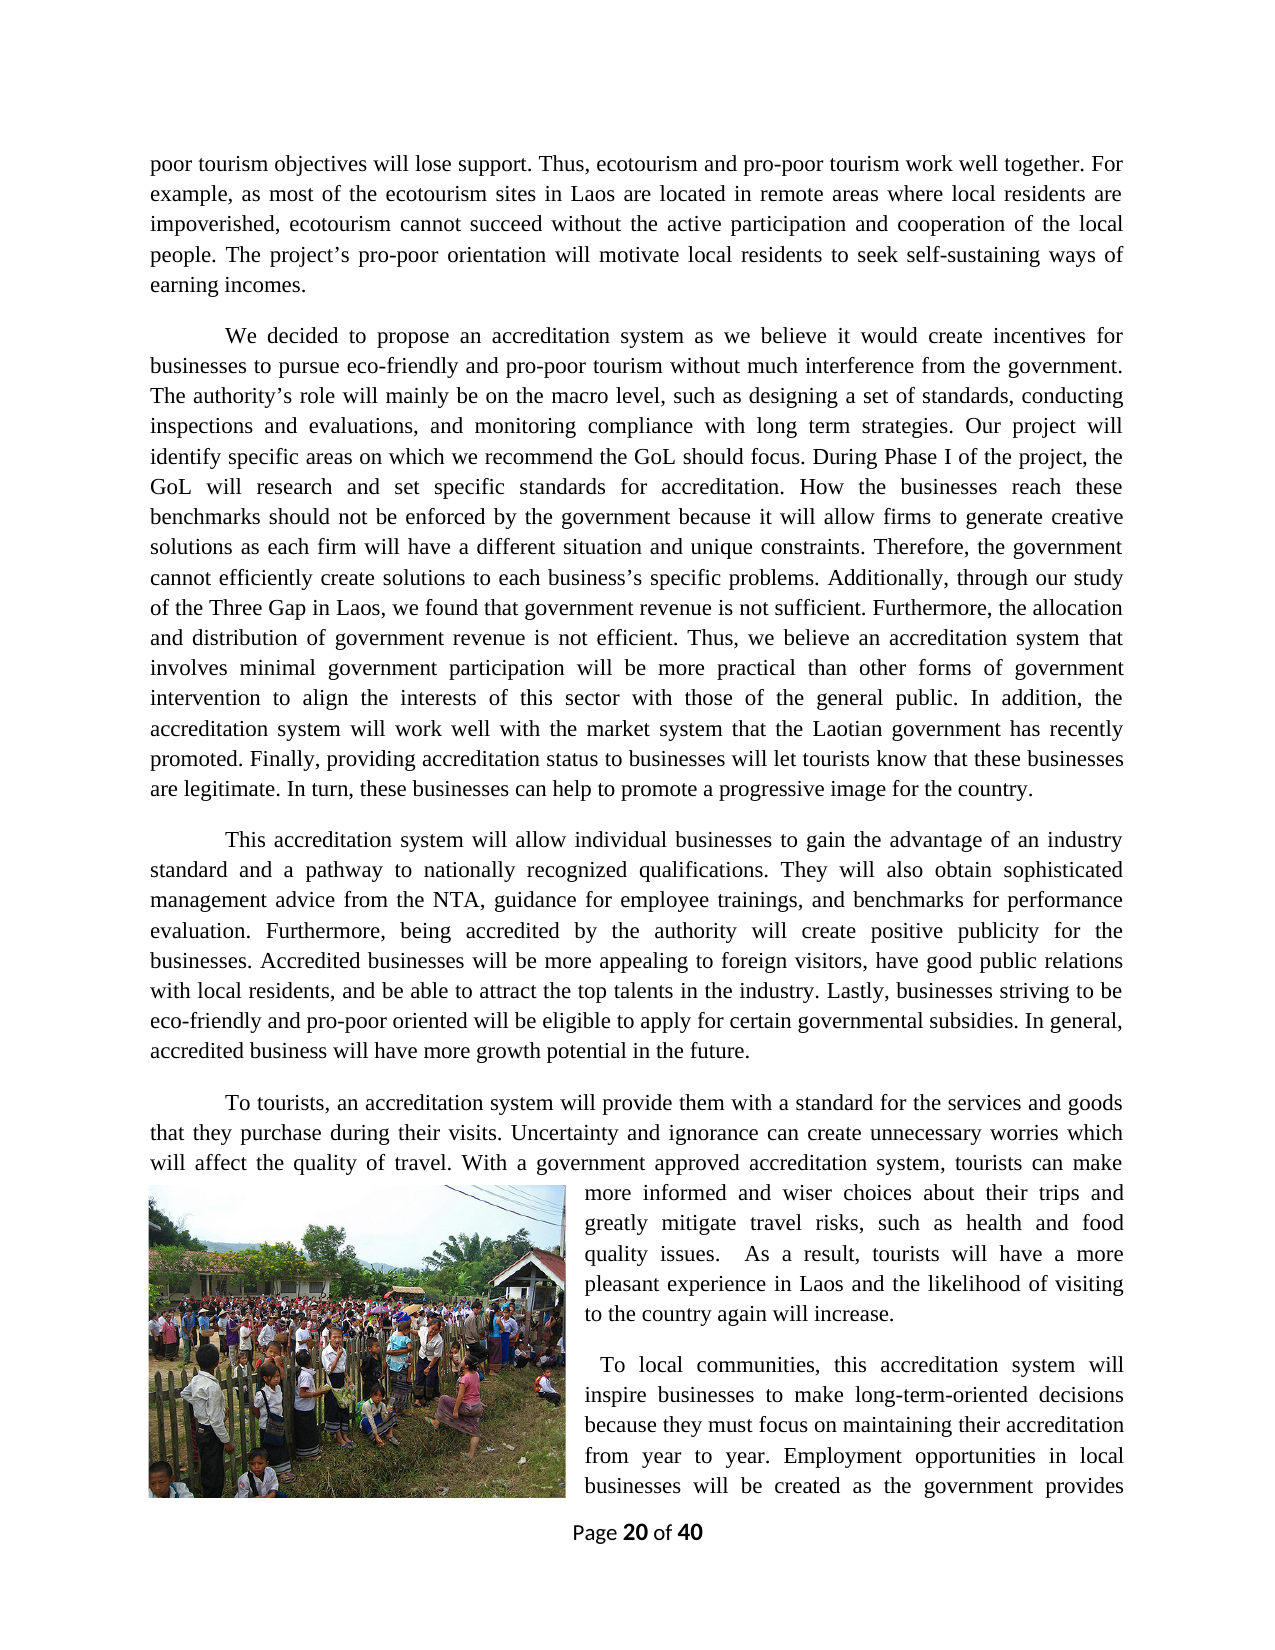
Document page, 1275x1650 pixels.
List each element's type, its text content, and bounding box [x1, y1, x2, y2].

text This accreditation system will allow individual businesses to gain the advantage of an industry standard and a pathway to nationally recognized qualifications. They will also obtain sophisticated management advice from the NTA, guidance for employee trainings, and benchmarks for performance evaluation. Furthermore, being accredited by the authority will create positive publicity for the businesses. Accredited businesses will be more appealing to foreign visitors, have good public relations with local residents, and be able to attract the top talents in the industry. Lastly, businesses striving to be eco-friendly and pro-poor oriented will be eligible to apply for certain governmental subsidies. In general, accredited business will have more growth potential in the future. [150, 826, 1125, 1064]
text To tourists, an accreditation system will provide them with a standard for the services and goods that they purchase during their visits. Uncertainty and ignorance can create unnecessary worries which will affect the quality of travel. With a government approved accreditation system, tourists can make more informed and wiser choices about their trips and greatly mitigate travel risks, such as health and food quality issues. As a result, tourists will have a more pleasant experience in Laos and the likelihood of visiting to the country again will increase. [150, 1088, 1125, 1326]
picture [148, 1185, 566, 1498]
text We decided to propose an accreditation system as we believe it would create incentives for businesses to pursue eco-friendly and pro-poor tourism without much interference from the government. The authority’s role will mainly be on the macro level, such as designing a set of standards, conducting inspections and evaluations, and monitoring compliance with long term strategies. Our project will identify specific areas on which we recommend the GoL should focus. During Phase I of the project, the GoL will research and set specific standards for accreditation. How the businesses reach these benchmarks should not be enforced by the government because it will allow firms to generate creative solutions as each firm will have a different situation and unique constraints. Therefore, the government cannot efficiently create solutions to each business’s specific problems. Additionally, through our study of the Three Gap in Laos, we found that government revenue is not sufficient. Furthermore, the allocation and distribution of government revenue is not efficient. Thus, we believe an accreditation system that involves minimal government participation will be more practical than other forms of government intervention to align the interests of this sector with those of the general public. In addition, the accreditation system will work well with the market system that the Laotian government has recently promoted. Finally, providing accreditation status to businesses will let tourists know that these businesses are legitimate. In turn, these businesses can help to promote a progressive image for the country. [150, 322, 1125, 801]
